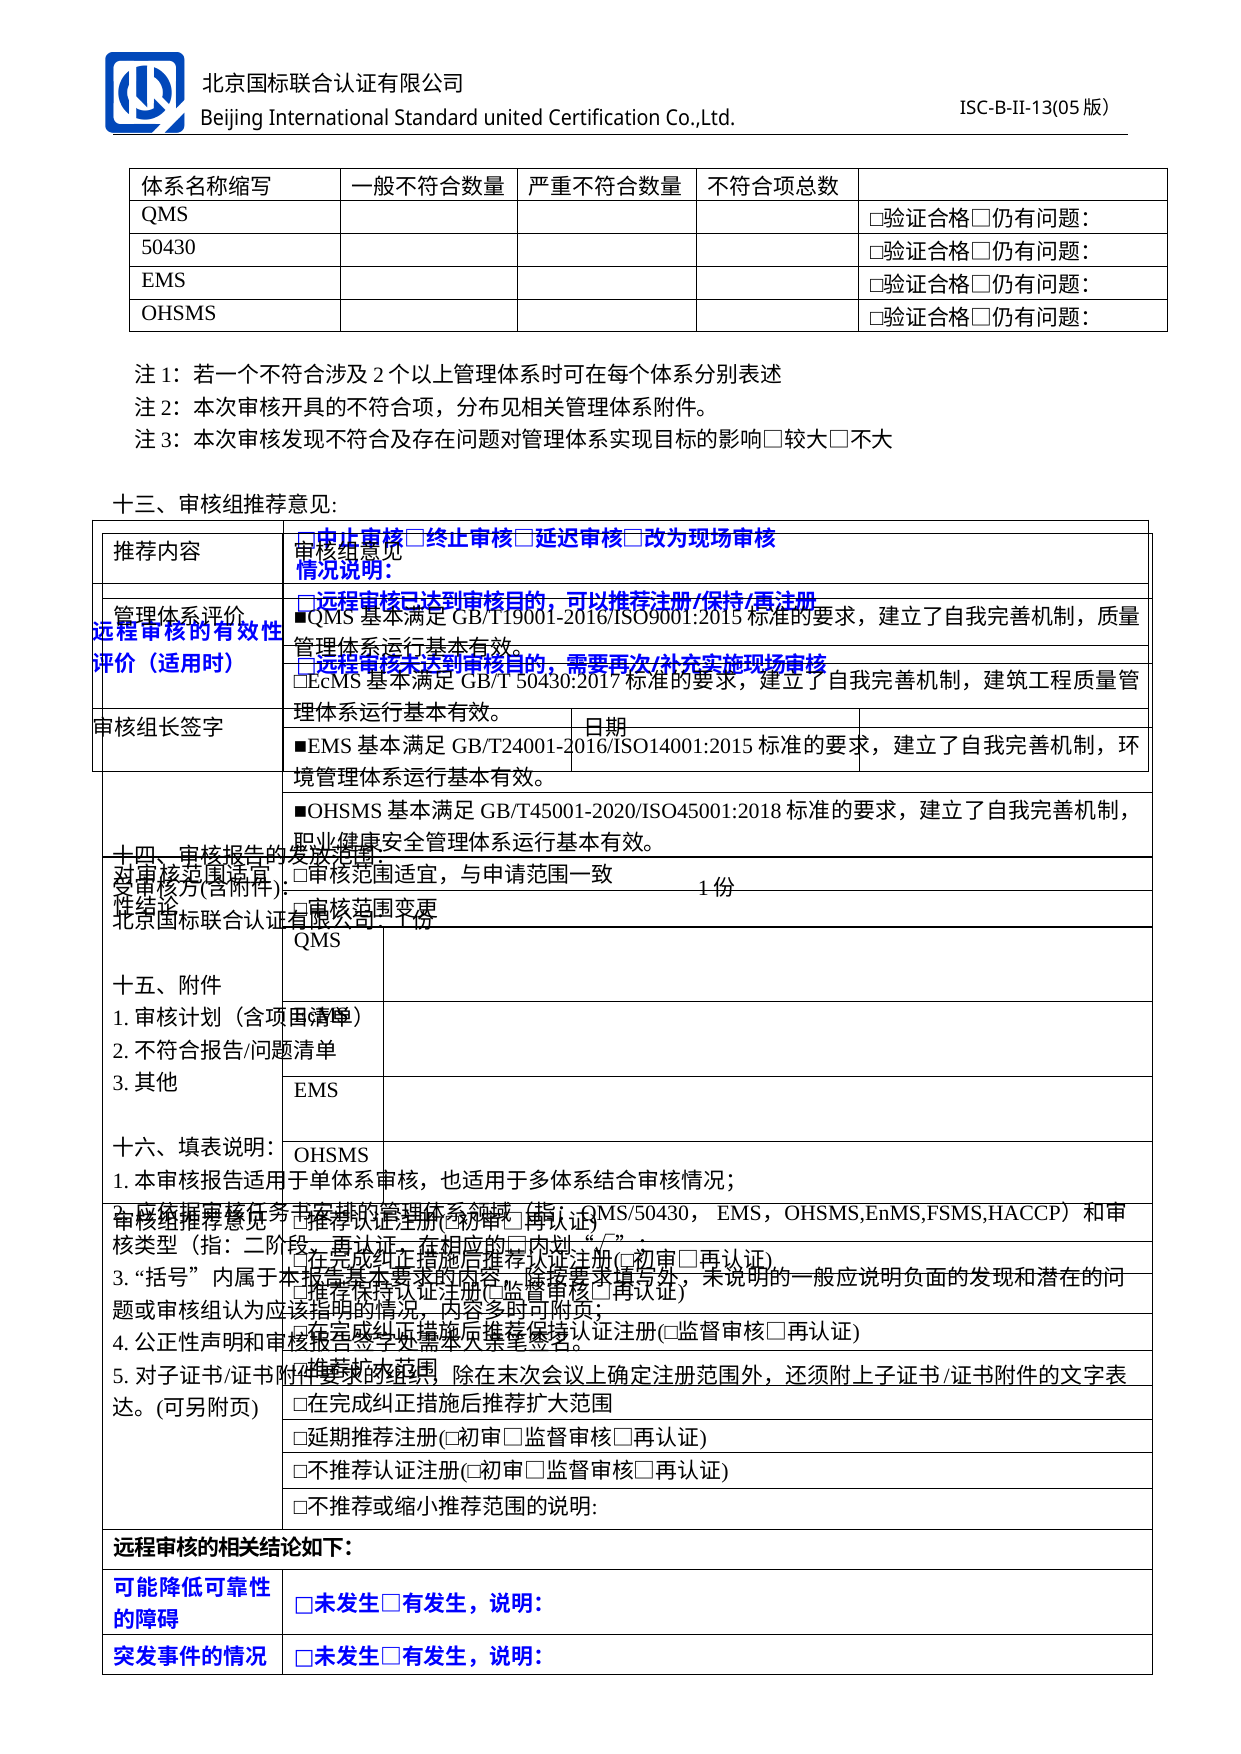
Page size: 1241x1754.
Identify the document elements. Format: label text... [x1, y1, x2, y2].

table_cell ■OHSMS基本满足GB/T45001-2020/ISO45001:2018标准的要求，建立了自我完善机制，职业健康安全管理体系运行基本有效。 [283, 793, 1152, 856]
table_cell □推荐保持认证注册(□监督审核□再认证) [283, 1274, 1152, 1313]
table_cell [697, 234, 858, 266]
table_cell QMS [130, 201, 340, 233]
table_cell 审核组推荐意见 [103, 1204, 282, 1529]
table_cell [697, 267, 858, 298]
table_cell 可能降低可靠性的障碍 [103, 1570, 282, 1634]
table_cell 管理体系评价 [103, 599, 282, 856]
table_cell □EcMS基本满足GB/T 50430:2017标准的要求，建立了自我完善机制，建筑工程质量管理体系运行基本有效。 [283, 664, 1152, 727]
table_cell OHSMS [130, 300, 340, 331]
text 注3：本次审核发现不符合及存在问题对管理体系实现目标的影响□较大□不大 [112, 422, 1128, 454]
text 注1：若一个不符合涉及2个以上管理体系时可在每个体系分别表述 [112, 162, 1128, 389]
table_cell □不推荐认证注册(□初审□监督审核□再认证) [283, 1453, 1152, 1488]
table_header 审核组意见 [283, 534, 1152, 598]
table_cell [384, 1002, 1152, 1076]
table_cell □推荐扩大范围 [283, 1351, 1152, 1385]
table_header 不符合项总数 [697, 169, 858, 200]
text 十三、审核组推荐意见: [112, 487, 1128, 519]
table_cell QMS [283, 928, 383, 1001]
table_cell □未发生□有发生，说明： [283, 1570, 1152, 1634]
table_cell [384, 1077, 1152, 1141]
table_cell □验证合格□仍有问题： [859, 267, 1167, 298]
table_cell [518, 267, 696, 298]
table_cell [341, 234, 517, 266]
table_header 严重不符合数量 [518, 169, 696, 200]
table_cell □验证合格□仍有问题： [859, 300, 1167, 331]
table_cell □在完成纠正措施后推荐扩大范围 [283, 1386, 1152, 1419]
table_cell ■QMS 基本满足GB/T19001-2016/ISO9001:2015标准的要求，建立了自我完善机制，质量管理体系运行基本有效。 [283, 599, 1152, 662]
table_cell □不推荐或缩小推荐范围的说明: [283, 1489, 1152, 1529]
table_cell 50430 [130, 234, 340, 266]
table_cell [697, 300, 858, 331]
table_cell □审核范围变更 [283, 891, 1152, 926]
table_cell [341, 201, 517, 233]
table_cell EMS [283, 1077, 383, 1141]
table_cell [518, 201, 696, 233]
table_cell □在完成纠正措施后推荐认证注册(□初审□再认证) [283, 1242, 1152, 1273]
table_header 体系名称缩写 [130, 169, 340, 200]
table_cell [384, 928, 1152, 1001]
table_cell [341, 300, 517, 331]
table_cell □审核范围适宜，与申请范围一致 [283, 858, 1152, 890]
table_cell □延期推荐注册(□初审□监督审核□再认证) [283, 1420, 1152, 1452]
picture [105, 52, 185, 133]
table_cell □验证合格□仍有问题： [859, 234, 1167, 266]
table_cell OHSMS [283, 1142, 383, 1203]
table_cell [518, 234, 696, 266]
table_cell EMS [130, 267, 340, 298]
table_cell 对审核范围适宜性结论 [103, 858, 282, 1203]
table_header 突发事件的处置措施 [93, 521, 283, 582]
table_cell □在完成纠正措施后推荐保持认证注册(□监督审核□再认证) [283, 1314, 1152, 1350]
table_cell □验证合格□仍有问题： [859, 201, 1167, 233]
table_cell □推荐认证注册(□初审□再认证) [283, 1204, 1152, 1241]
table_cell □未发生□有发生，说明： [283, 1635, 1152, 1674]
table_header 推荐内容 [103, 534, 282, 598]
table_header 一般不符合数量 [341, 169, 517, 200]
table_cell 远程审核的相关结论如下： [103, 1530, 1152, 1569]
table_cell [384, 1142, 1152, 1203]
text 注2：本次审核开具的不符合项，分布见相关管理体系附件。 [112, 389, 1128, 422]
table_header [859, 169, 1167, 200]
table_cell [518, 300, 696, 331]
table_cell [697, 201, 858, 233]
table_cell 突发事件的情况 [103, 1635, 282, 1674]
table_cell ■EMS基本满足GB/T24001-2016/ISO14001:2015标准的要求，建立了自我完善机制，环境管理体系运行基本有效。 [283, 728, 1152, 792]
table_cell EcMS [283, 1002, 383, 1076]
table_cell [341, 267, 517, 298]
